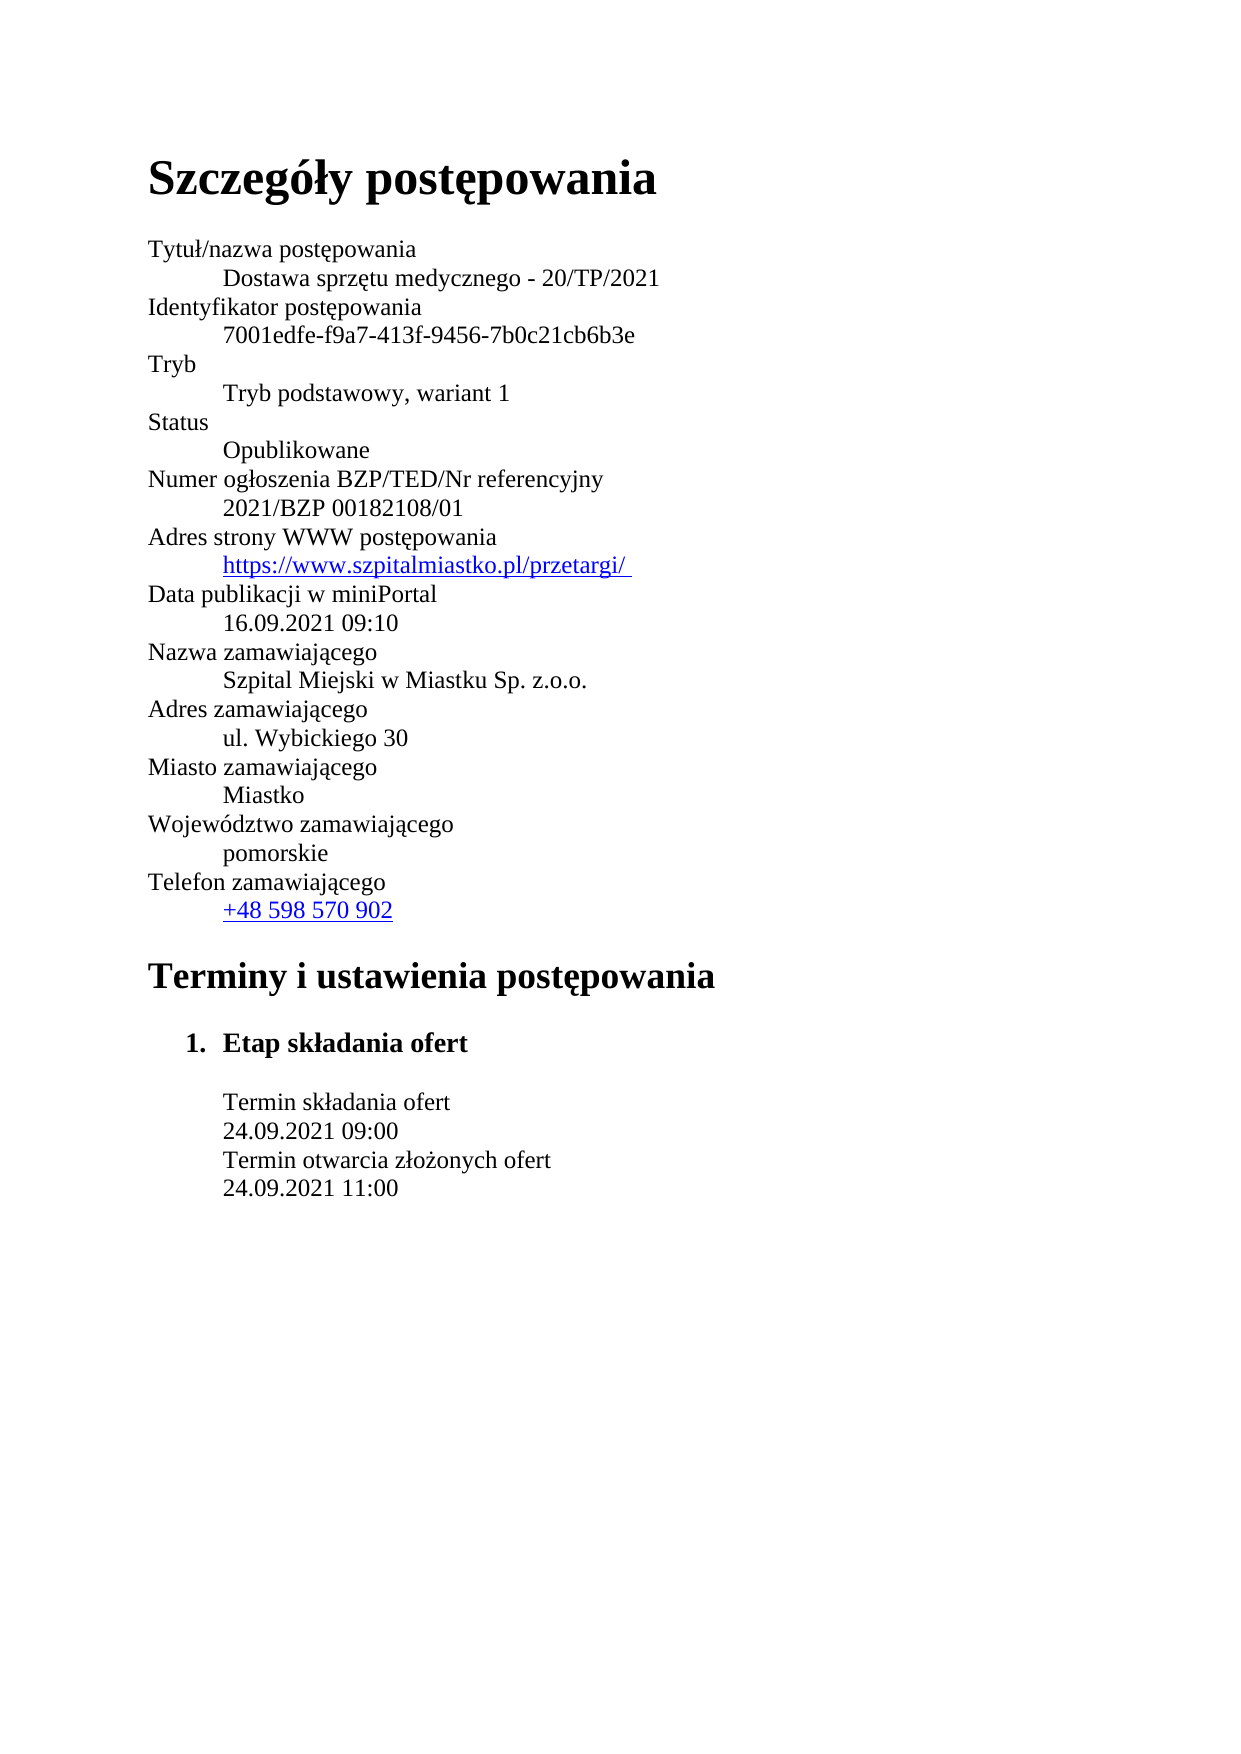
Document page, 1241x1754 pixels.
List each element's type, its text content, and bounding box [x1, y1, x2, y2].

text Miastko [223, 781, 1093, 809]
list Etap składania ofert [185, 1026, 1093, 1058]
text pomorskie [223, 838, 1093, 867]
text Adres zamawiającego [148, 694, 1093, 723]
text Termin składania ofert [223, 1087, 1093, 1116]
text Telefon zamawiającego [148, 867, 1093, 896]
text 2021/BZP 00182108/01 [223, 493, 1093, 522]
text Termin otwarcia złożonych ofert [223, 1145, 1093, 1173]
text ul. Wybickiego 30 [223, 723, 1093, 752]
text Terminy i ustawienia postępowania [148, 953, 1093, 997]
text Identyfikator postępowania [148, 292, 1093, 321]
text 7001edfe-f9a7-413f-9456-7b0c21cb6b3e [223, 321, 1093, 349]
text Tytuł/nazwa postępowania [148, 234, 1093, 263]
text Miasto zamawiającego [148, 752, 1093, 781]
text Numer ogłoszenia BZP/TED/Nr referencyjny [148, 464, 1093, 493]
text 24.09.2021 11:00 [223, 1173, 1093, 1202]
text Szczegóły postępowania [148, 148, 1093, 205]
text 16.09.2021 09:10 [223, 608, 1093, 637]
text Data publikacji w miniPortal [148, 579, 1093, 608]
text Szpital Miejski w Miastku Sp. z.o.o. [223, 666, 1093, 694]
text Województwo zamawiającego [148, 809, 1093, 838]
text 24.09.2021 09:00 [223, 1116, 1093, 1145]
text Tryb podstawowy, wariant 1 [223, 378, 1093, 407]
text Status [148, 407, 1093, 436]
text Nazwa zamawiającego [148, 637, 1093, 666]
text Dostawa sprzętu medycznego - 20/TP/2021 [223, 263, 1093, 292]
text +48 598 570 902 [223, 896, 1093, 924]
text Tryb [148, 349, 1093, 378]
text Opublikowane [223, 436, 1093, 464]
text https://www.szpitalmiastko.pl/przetargi/ [223, 551, 1093, 579]
text Adres strony WWW postępowania [148, 522, 1093, 551]
